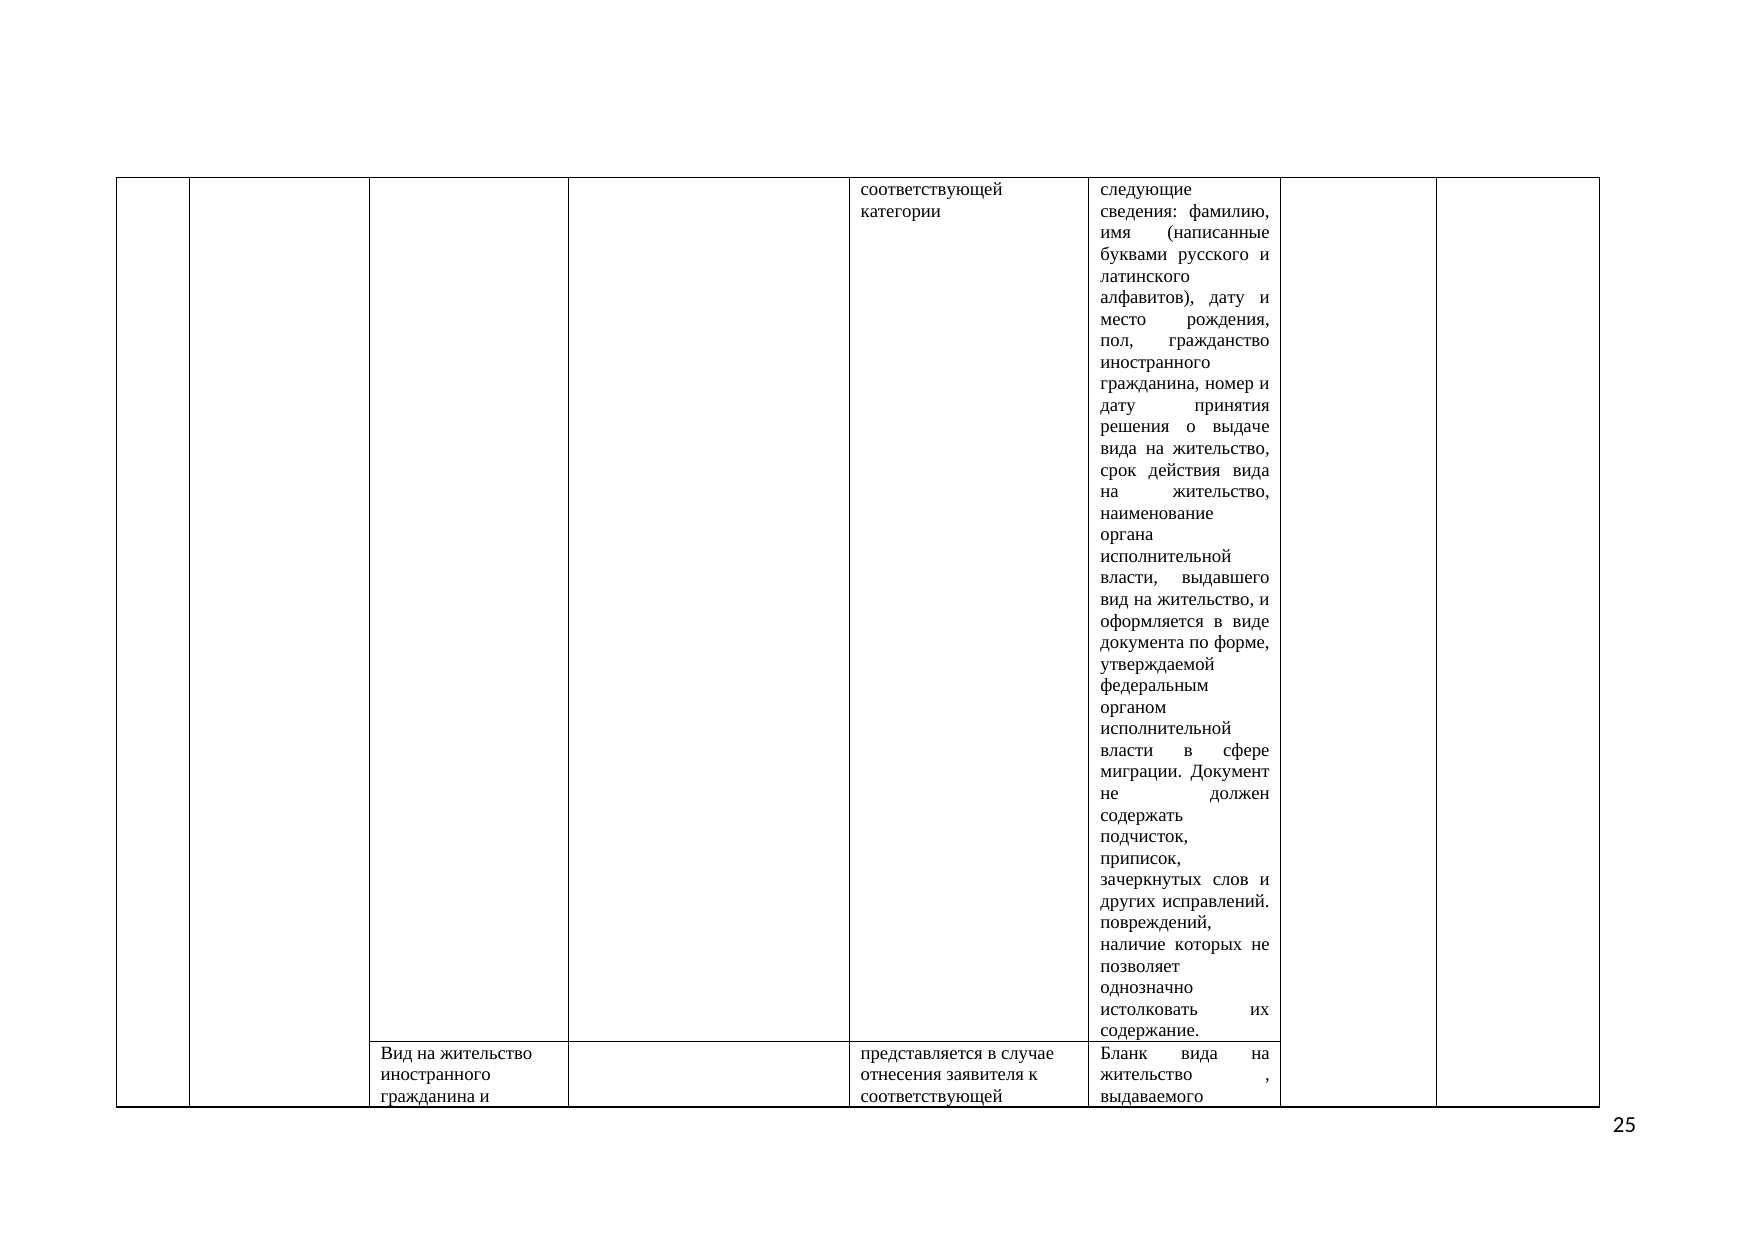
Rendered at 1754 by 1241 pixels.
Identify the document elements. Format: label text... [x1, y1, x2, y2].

table_cell [569, 1042, 849, 1106]
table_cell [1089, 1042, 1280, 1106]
table_cell [569, 178, 849, 1041]
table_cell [850, 1042, 1088, 1106]
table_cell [370, 178, 568, 1041]
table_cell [370, 1042, 568, 1106]
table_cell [850, 178, 1088, 1041]
